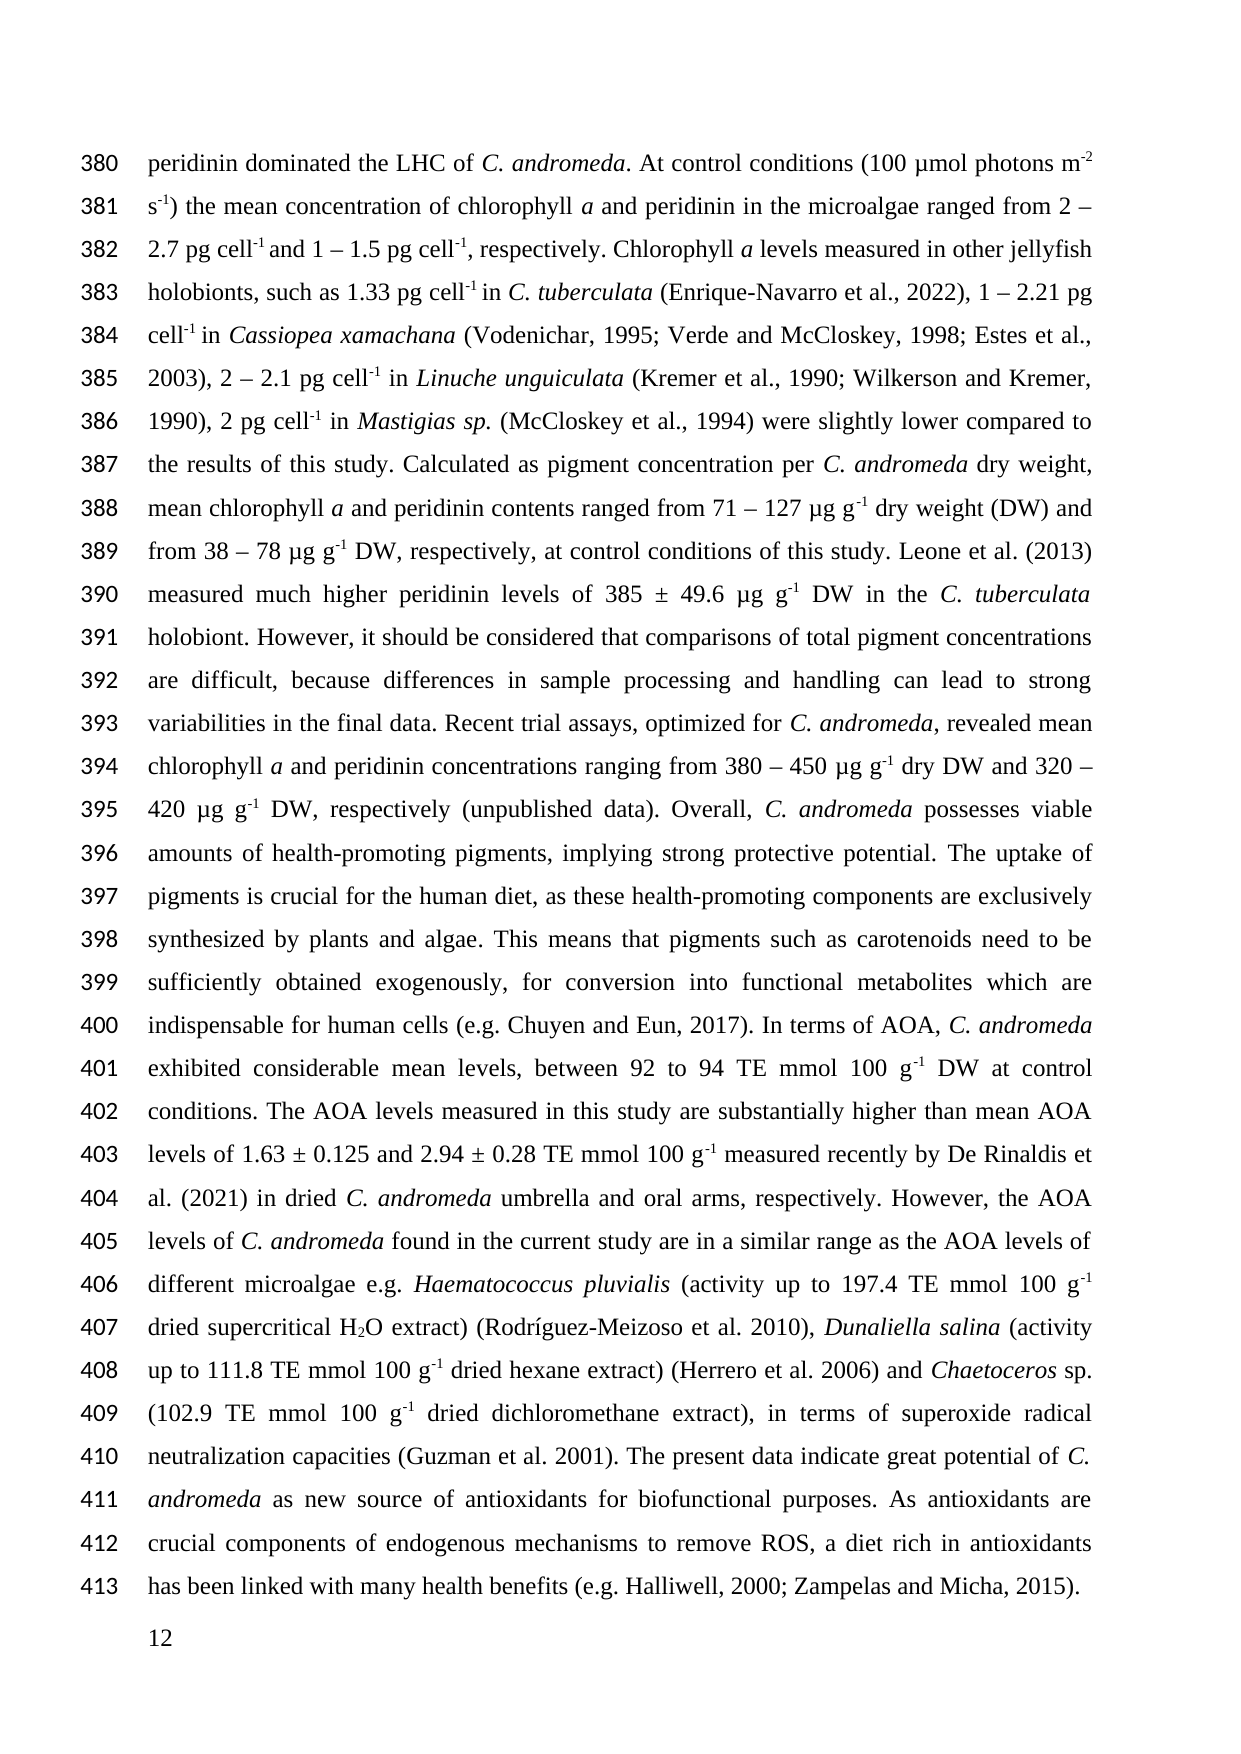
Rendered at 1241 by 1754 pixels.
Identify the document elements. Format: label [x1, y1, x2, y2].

text [148, 148, 1093, 1599]
